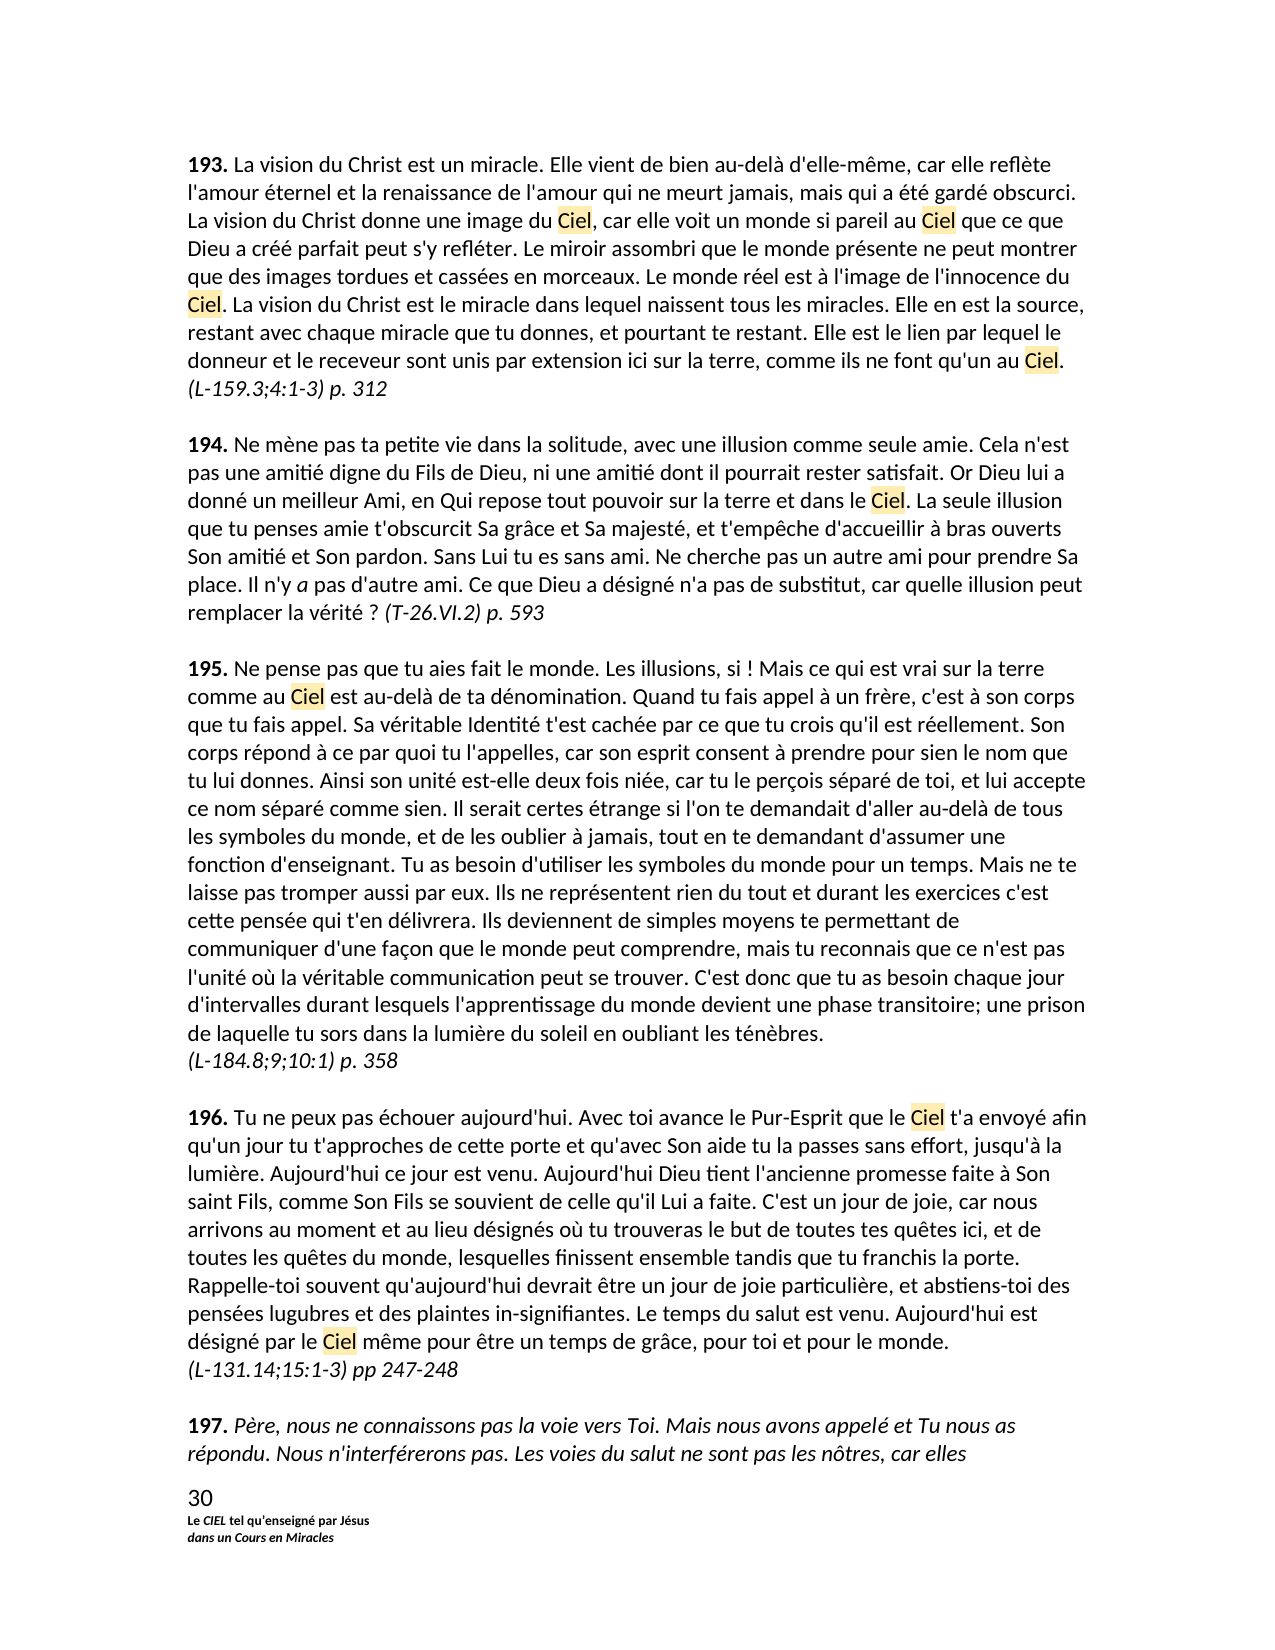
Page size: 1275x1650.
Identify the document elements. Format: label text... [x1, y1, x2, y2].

text 195. Ne pense pas que tu aies fait le monde. Les illusions, si ! Mais ce qui est vrai sur la terre comme au Ciel est au-delà de ta dénomination. Quand tu fais appel à un frère, c'est à son corps que tu fais appel. Sa véritable Identité t'est cachée par ce que tu crois qu'il est réellement. Son corps répond à ce par quoi tu l'appelles, car son esprit consent à prendre pour sien le nom que tu lui donnes. Ainsi son unité est-elle deux fois niée, car tu le perçois séparé de toi, et lui accepte ce nom séparé comme sien. Il serait certes étrange si l'on te demandait d'aller au-delà de tous les symboles du monde, et de les oublier à jamais, tout en te demandant d'assumer une fonction d'enseignant. Tu as besoin d'utiliser les symboles du monde pour un temps. Mais ne te laisse pas tromper aussi par eux. Ils ne représentent rien du tout et durant les exercices c'est cette pensée qui t'en délivrera. Ils deviennent de simples moyens te permettant de communiquer d'une façon que le monde peut comprendre, mais tu reconnais que ce n'est pas l'unité où la véritable communication peut se trouver. C'est donc que tu as besoin chaque jour d'intervalles durant lesquels l'apprentissage du monde devient une phase transitoire; une prison de laquelle tu sors dans la lumière du soleil en oubliant les ténèbres. [187, 654, 1087, 1047]
text 193. La vision du Christ est un miracle. Elle vient de bien au-delà d'elle-même, car elle reflète l'amour éternel et la renaissance de l'amour qui ne meurt jamais, mais qui a été gardé obscurci. La vision du Christ donne une image du Ciel, car elle voit un monde si pareil au Ciel que ce que Dieu a créé parfait peut s'y refléter. Le miroir assombri que le monde présente ne peut montrer que des images tordues et cassées en morceaux. Le monde réel est à l'image de l'innocence du Ciel. La vision du Christ est le miracle dans lequel naissent tous les miracles. Elle en est la source, restant avec chaque miracle que tu donnes, et pourtant te restant. Elle est le lien par lequel le donneur et le receveur sont unis par extension ici sur la terre, comme ils ne font qu'un au Ciel. [187, 150, 1087, 374]
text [187, 1411, 1087, 1467]
text 196. Tu ne peux pas échouer aujourd'hui. Avec toi avance le Pur-Esprit que le Ciel t'a envoyé afin qu'un jour tu t'approches de cette porte et qu'avec Son aide tu la passes sans effort, jusqu'à la lumière. Aujourd'hui ce jour est venu. Aujourd'hui Dieu tient l'ancienne promesse faite à Son saint Fils, comme Son Fils se souvient de celle qu'il Lui a faite. C'est un jour de joie, car nous arrivons au moment et au lieu désignés où tu trouveras le but de toutes tes quêtes ici, et de toutes les quêtes du monde, lesquelles finissent ensemble tandis que tu franchis la porte. Rappelle-toi souvent qu'aujourd'hui devrait être un jour de joie particulière, et abstiens-toi des pensées lugubres et des plaintes in-signifiantes. Le temps du salut est venu. Aujourd'hui est désigné par le Ciel même pour être un temps de grâce, pour toi et pour le monde. (L-131.14;15:1-3) pp 247-248 [187, 1103, 1087, 1383]
text 194. Ne mène pas ta petite vie dans la solitude, avec une illusion comme seule amie. Cela n'est pas une amitié digne du Fils de Dieu, ni une amitié dont il pourrait rester satisfait. Or Dieu lui a donné un meilleur Ami, en Qui repose tout pouvoir sur la terre et dans le Ciel. La seule illusion que tu penses amie t'obscurcit Sa grâce et Sa majesté, et t'empêche d'accueillir à bras ouverts Son amitié et Son pardon. Sans Lui tu es sans ami. Ne cherche pas un autre ami pour prendre Sa place. Il n'y a pas d'autre ami. Ce que Dieu a désigné n'a pas de substitut, car quelle illusion peut remplacer la vérité ? (T-26.VI.2) p. 593 [187, 430, 1087, 626]
text (L-184.8;9;10:1) p. 358 [187, 1047, 1087, 1075]
text (L-159.3;4:1-3) p. 312 [187, 374, 1087, 402]
